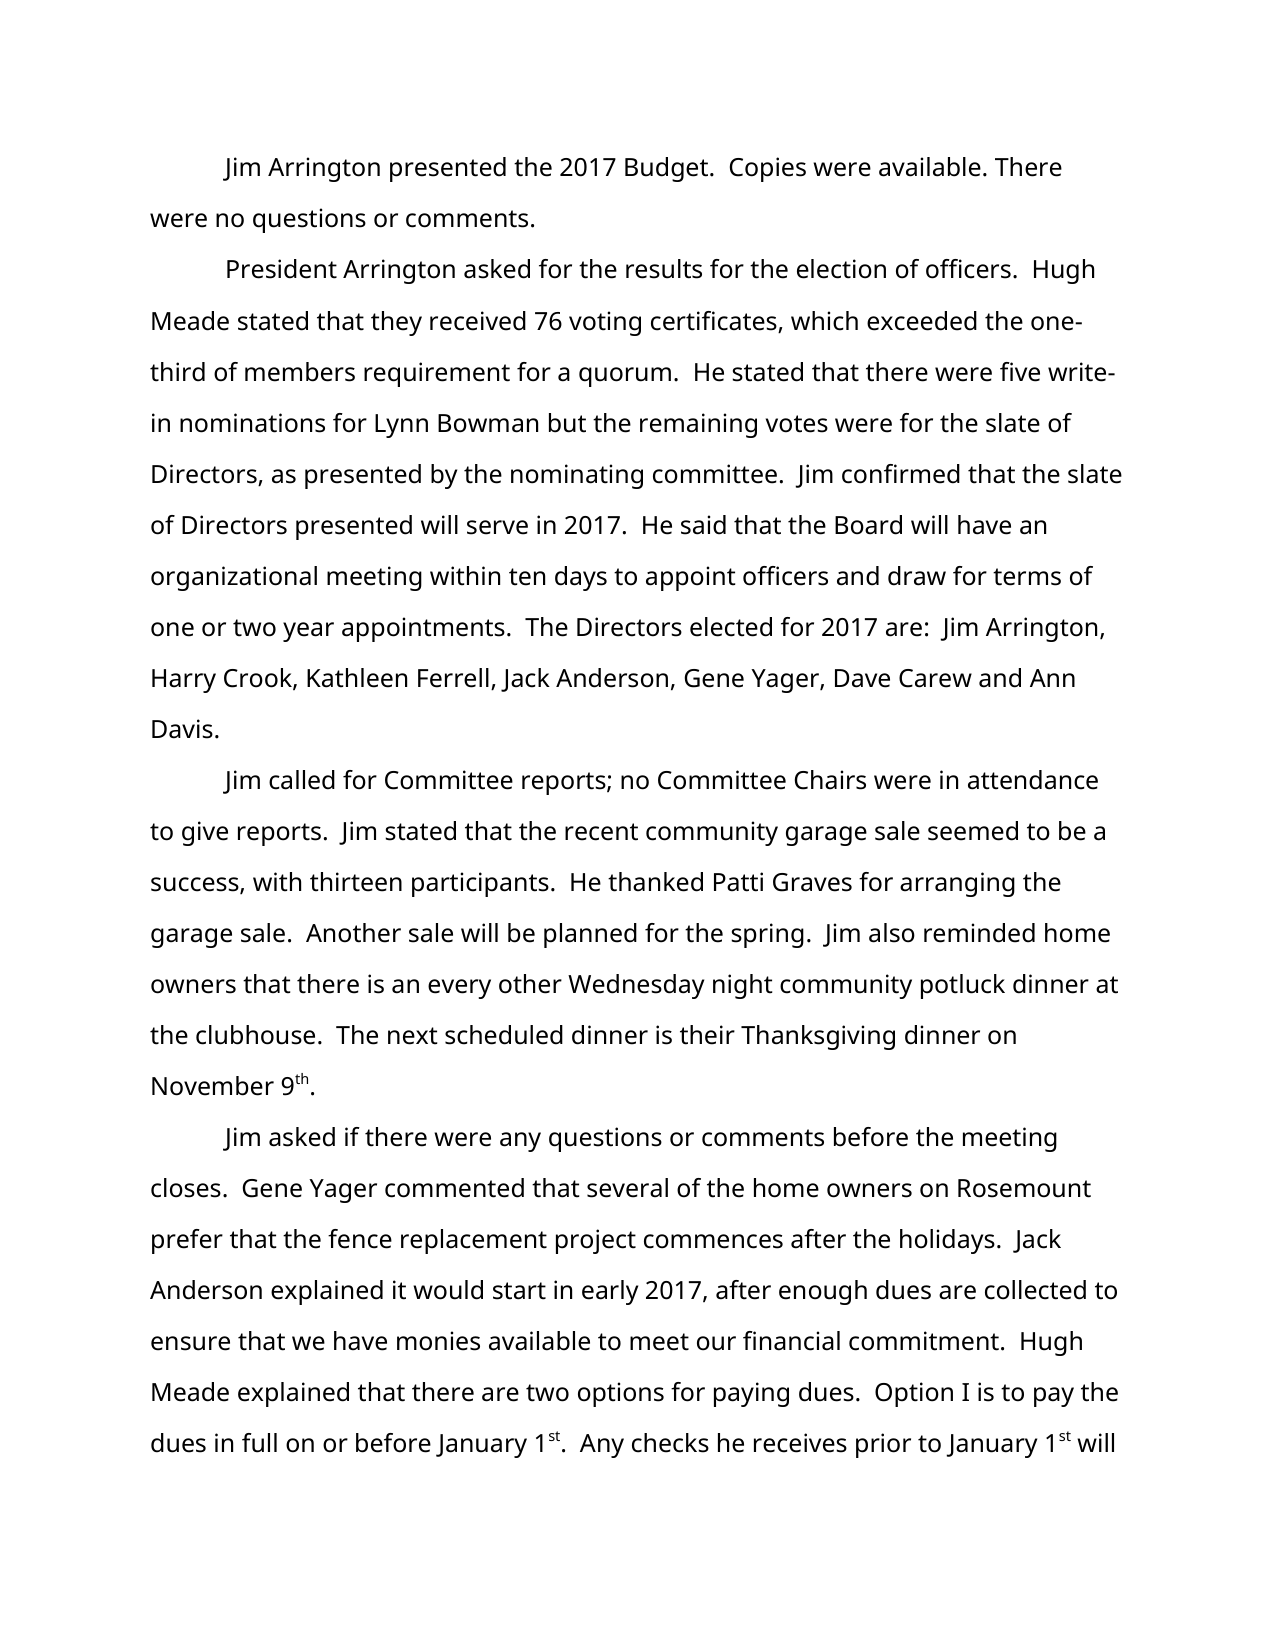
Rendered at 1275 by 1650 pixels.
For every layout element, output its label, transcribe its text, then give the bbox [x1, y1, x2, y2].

text President Arrington asked for the results for the election of officers. Hugh Meade stated that they received 76 voting certificates, which exceeded the one-third of members requirement for a quorum. He stated that there were five write-in nominations for Lynn Bowman but the remaining votes were for the slate of Directors, as presented by the nominating committee. Jim confirmed that the slate of Directors presented will serve in 2017. He said that the Board will have an organizational meeting within ten days to appoint officers and draw for terms of one or two year appointments. The Directors elected for 2017 are: Jim Arrington, Harry Crook, Kathleen Ferrell, Jack Anderson, Gene Yager, Dave Carew and Ann Davis. [150, 252, 1125, 746]
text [150, 1120, 1125, 1460]
text Jim called for Committee reports; no Committee Chairs were in attendance to give reports. Jim stated that the recent community garage sale seemed to be a success, with thirteen participants. He thanked Patti Graves for arranging the garage sale. Another sale will be planned for the spring. Jim also reminded home owners that there is an every other Wednesday night community potluck dinner at the clubhouse. The next scheduled dinner is their Thanksgiving dinner on November 9th. [150, 762, 1125, 1103]
text Jim Arrington presented the 2017 Budget. Copies were available. There were no questions or comments. [150, 150, 1125, 235]
